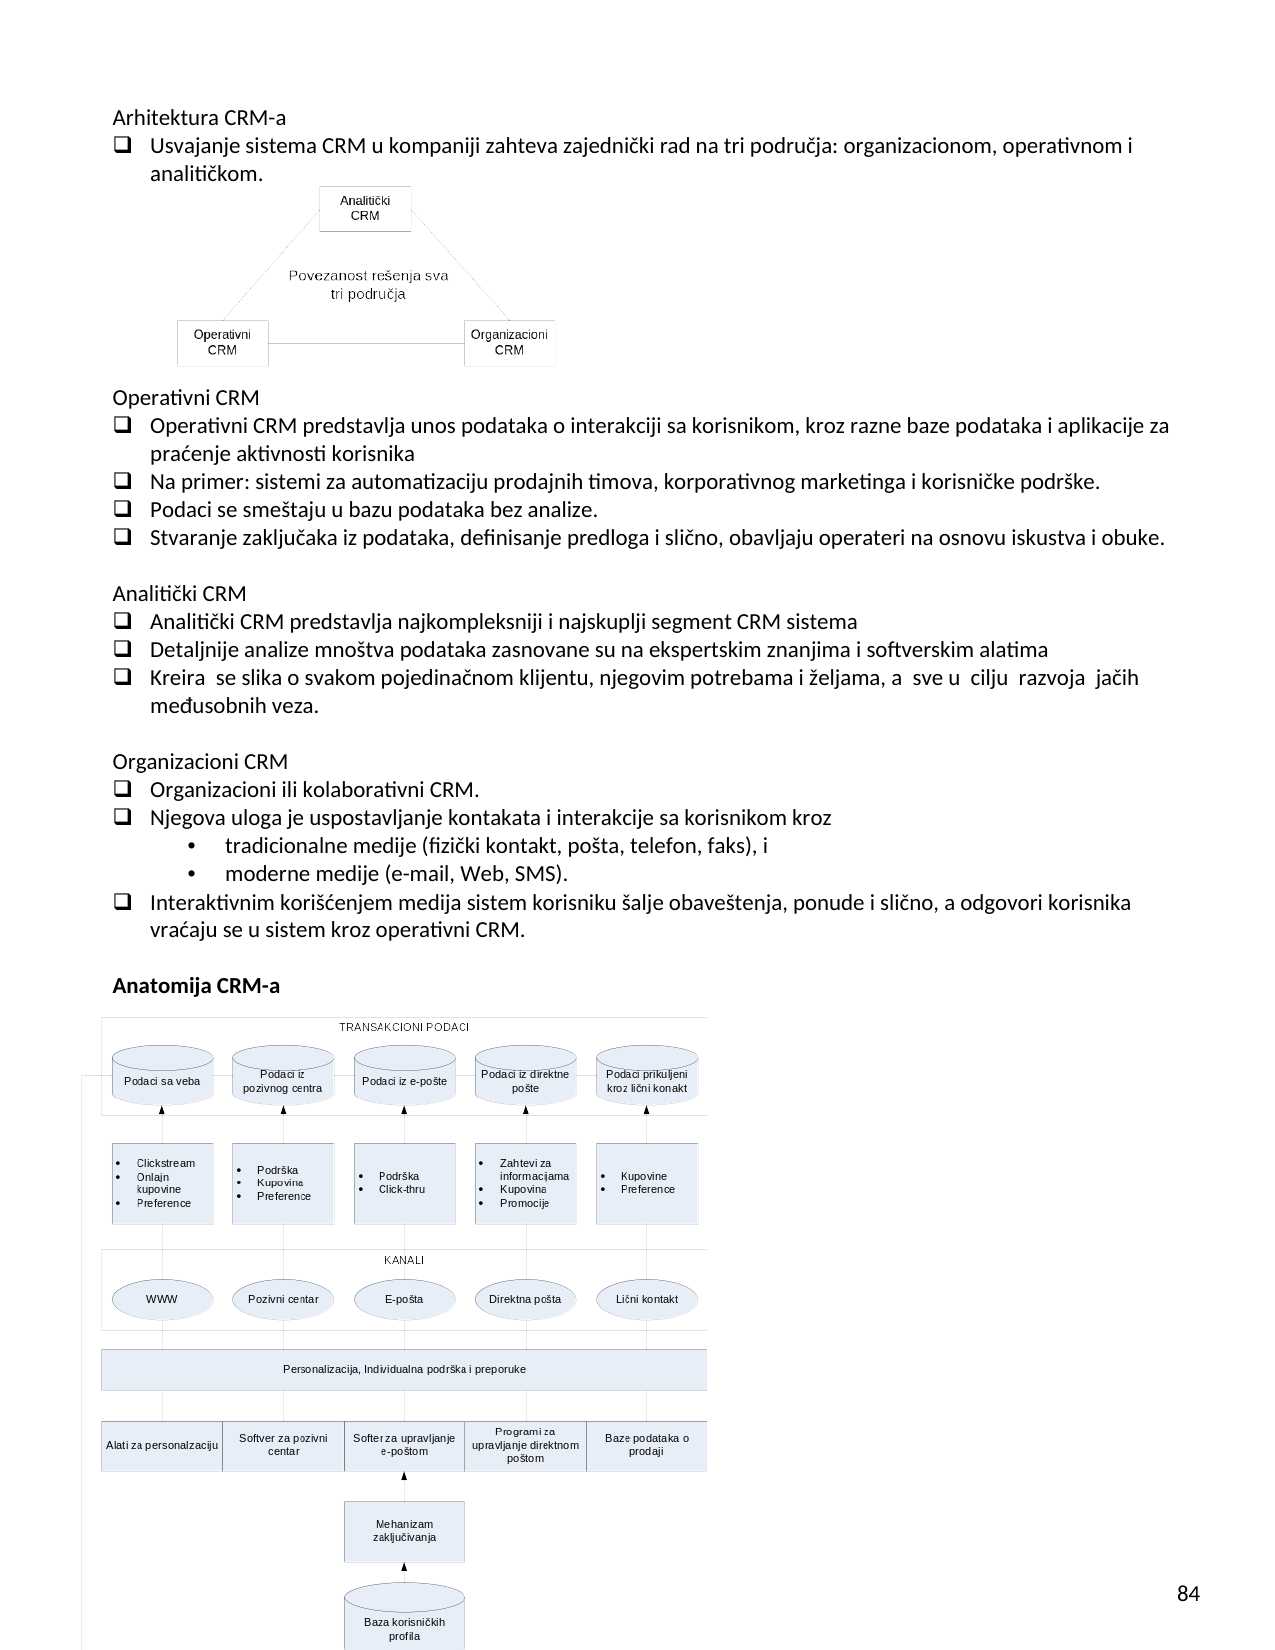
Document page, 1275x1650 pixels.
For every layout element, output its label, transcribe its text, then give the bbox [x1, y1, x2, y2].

text Operativni CRM [112, 383, 1200, 411]
list Detaljnije analize mnoštva podataka zasnovane su na ekspertskim znanjima i softverskim alatima [112, 635, 1200, 663]
text Analitički CRM [112, 579, 1200, 607]
list Kreira se slika o svakom pojedinačnom klijentu, njegovim potrebama i željama, a sve u cilju razvoja jačih međusobnih veza. [112, 663, 1200, 719]
text Anatomija CRM-a [112, 972, 1200, 1000]
list moderne medije (e-mail, Web, SMS). [187, 859, 1200, 888]
list tradicionalne medije (fizički kontakt, pošta, telefon, faks), i [187, 832, 1200, 859]
list Njegova uloga je uspostavljanje kontakata i interakcije sa korisnikom kroz [112, 803, 1200, 832]
list Stvaranje zaključaka iz podataka, definisanje predloga i slično, obavljaju operateri na osnovu iskustva i obuke. [112, 523, 1200, 551]
list Interaktivnim korišćenjem medija sistem korisniku šalje obaveštenja, ponude i slično, a odgovori korisnika vraćaju se u sistem kroz operativni CRM. [112, 888, 1200, 944]
list Podaci se smeštaju u bazu podataka bez analize. [112, 495, 1200, 523]
list Analitički CRM predstavlja najkompleksniji i najskuplji segment CRM sistema [112, 607, 1200, 635]
text Arhitektura CRM-a [112, 103, 1200, 131]
list Organizacioni ili kolaborativni CRM. [112, 776, 1200, 803]
list Na primer: sistemi za automatizaciju prodajnih timova, korporativnog marketinga i korisničke podrške. [112, 467, 1200, 495]
list Usvajanje sistema CRM u kompaniji zahteva zajednički rad na tri područja: organizacionom, operativnom i analitičkom. [112, 131, 1200, 187]
list Operativni CRM predstavlja unos podataka o interakciji sa korisnikom, kroz razne baze podataka i aplikacije za praćenje aktivnosti korisnika [112, 411, 1200, 467]
text Organizacioni CRM [112, 747, 1200, 776]
